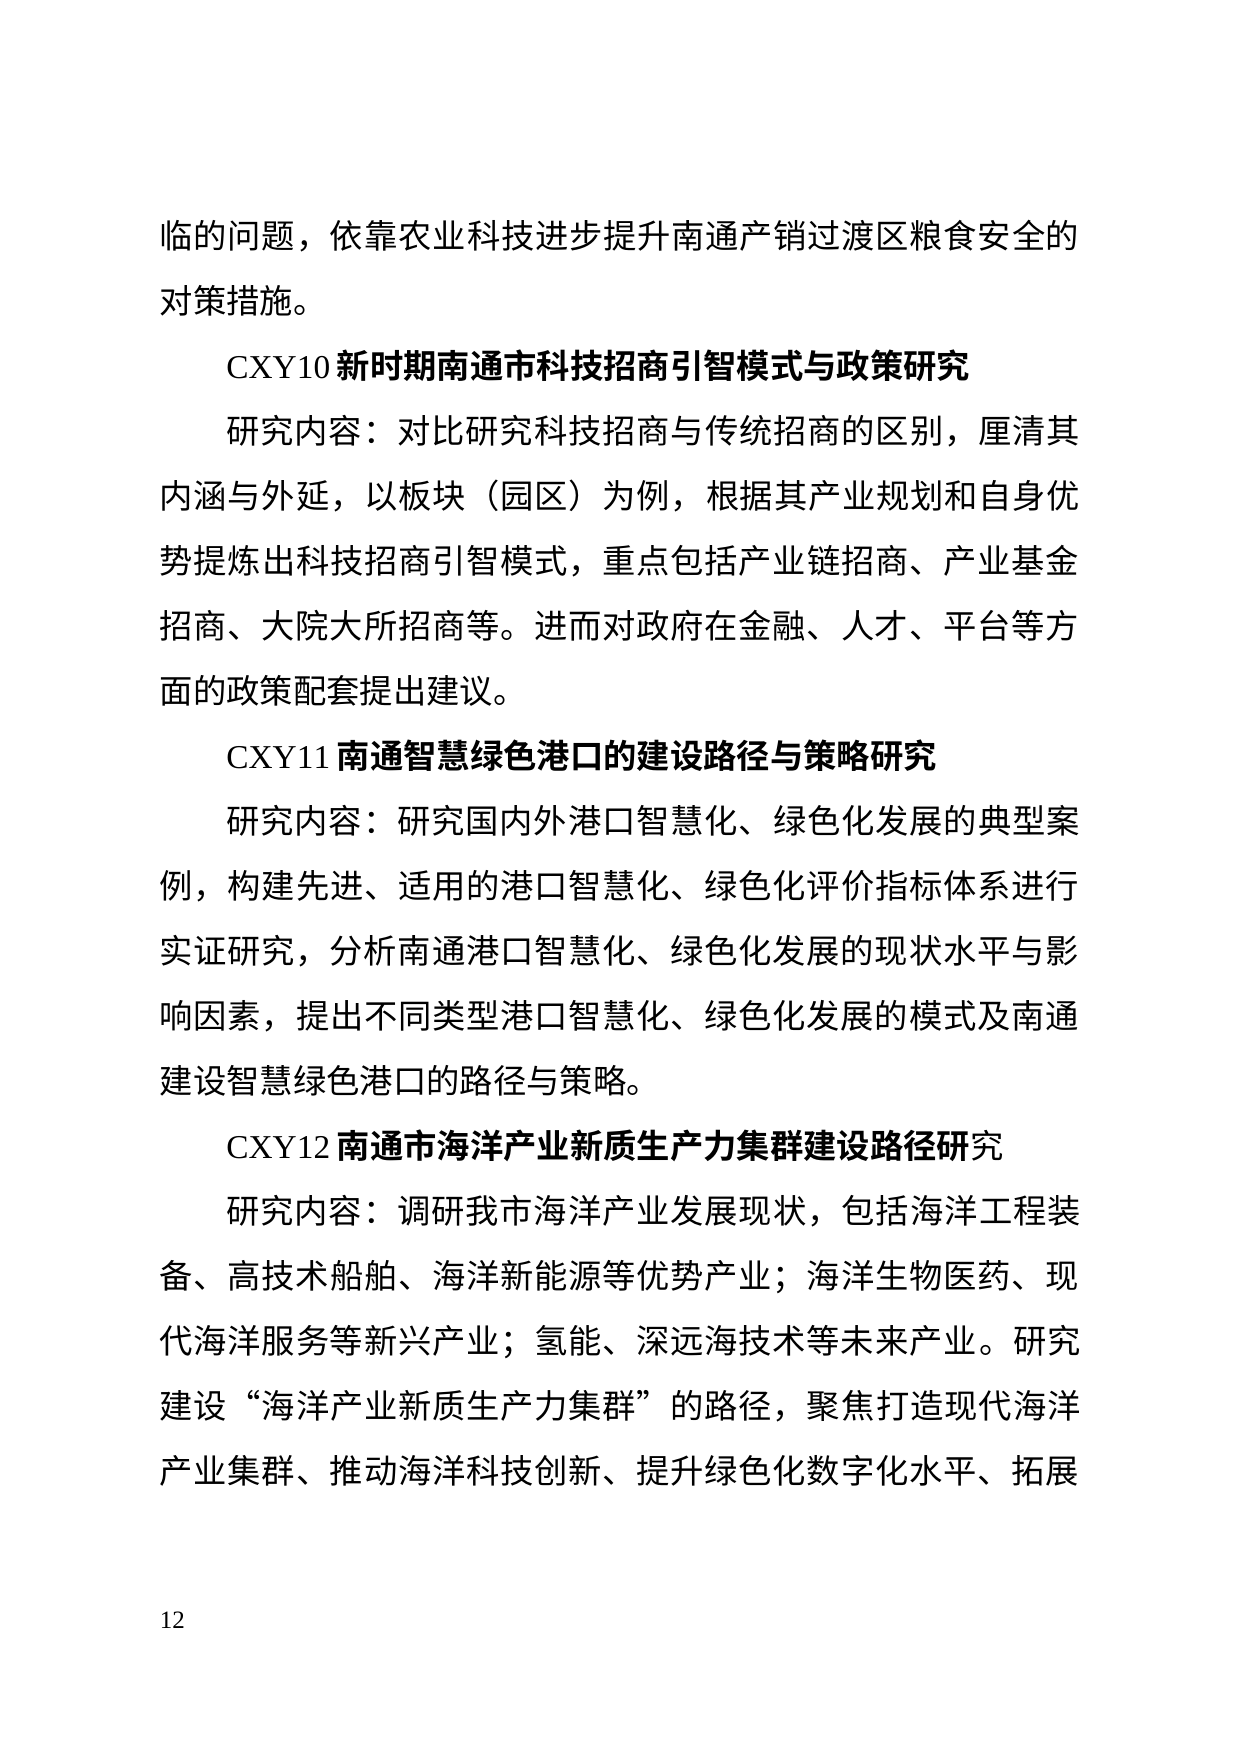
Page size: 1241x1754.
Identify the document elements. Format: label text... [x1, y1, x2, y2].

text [159, 1177, 1081, 1502]
text 研究内容：对比研究科技招商与传统招商的区别，厘清其内涵与外延，以板块（园区）为例，根据其产业规划和自身优势提炼出科技招商引智模式，重点包括产业链招商、产业基金招商、大院大所招商等。进而对政府在金融、人才、平台等方面的政策配套提出建议。 [159, 397, 1081, 722]
text CXY12南通市海洋产业新质生产力集群建设路径研究 [159, 1112, 1081, 1177]
text CXY11南通智慧绿色港口的建设路径与策略研究 [159, 722, 1081, 787]
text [159, 202, 1081, 332]
text 研究内容：研究国内外港口智慧化、绿色化发展的典型案例，构建先进、适用的港口智慧化、绿色化评价指标体系进行实证研究，分析南通港口智慧化、绿色化发展的现状水平与影响因素，提出不同类型港口智慧化、绿色化发展的模式及南通建设智慧绿色港口的路径与策略。 [159, 787, 1081, 1112]
text CXY10新时期南通市科技招商引智模式与政策研究 [159, 332, 1081, 397]
